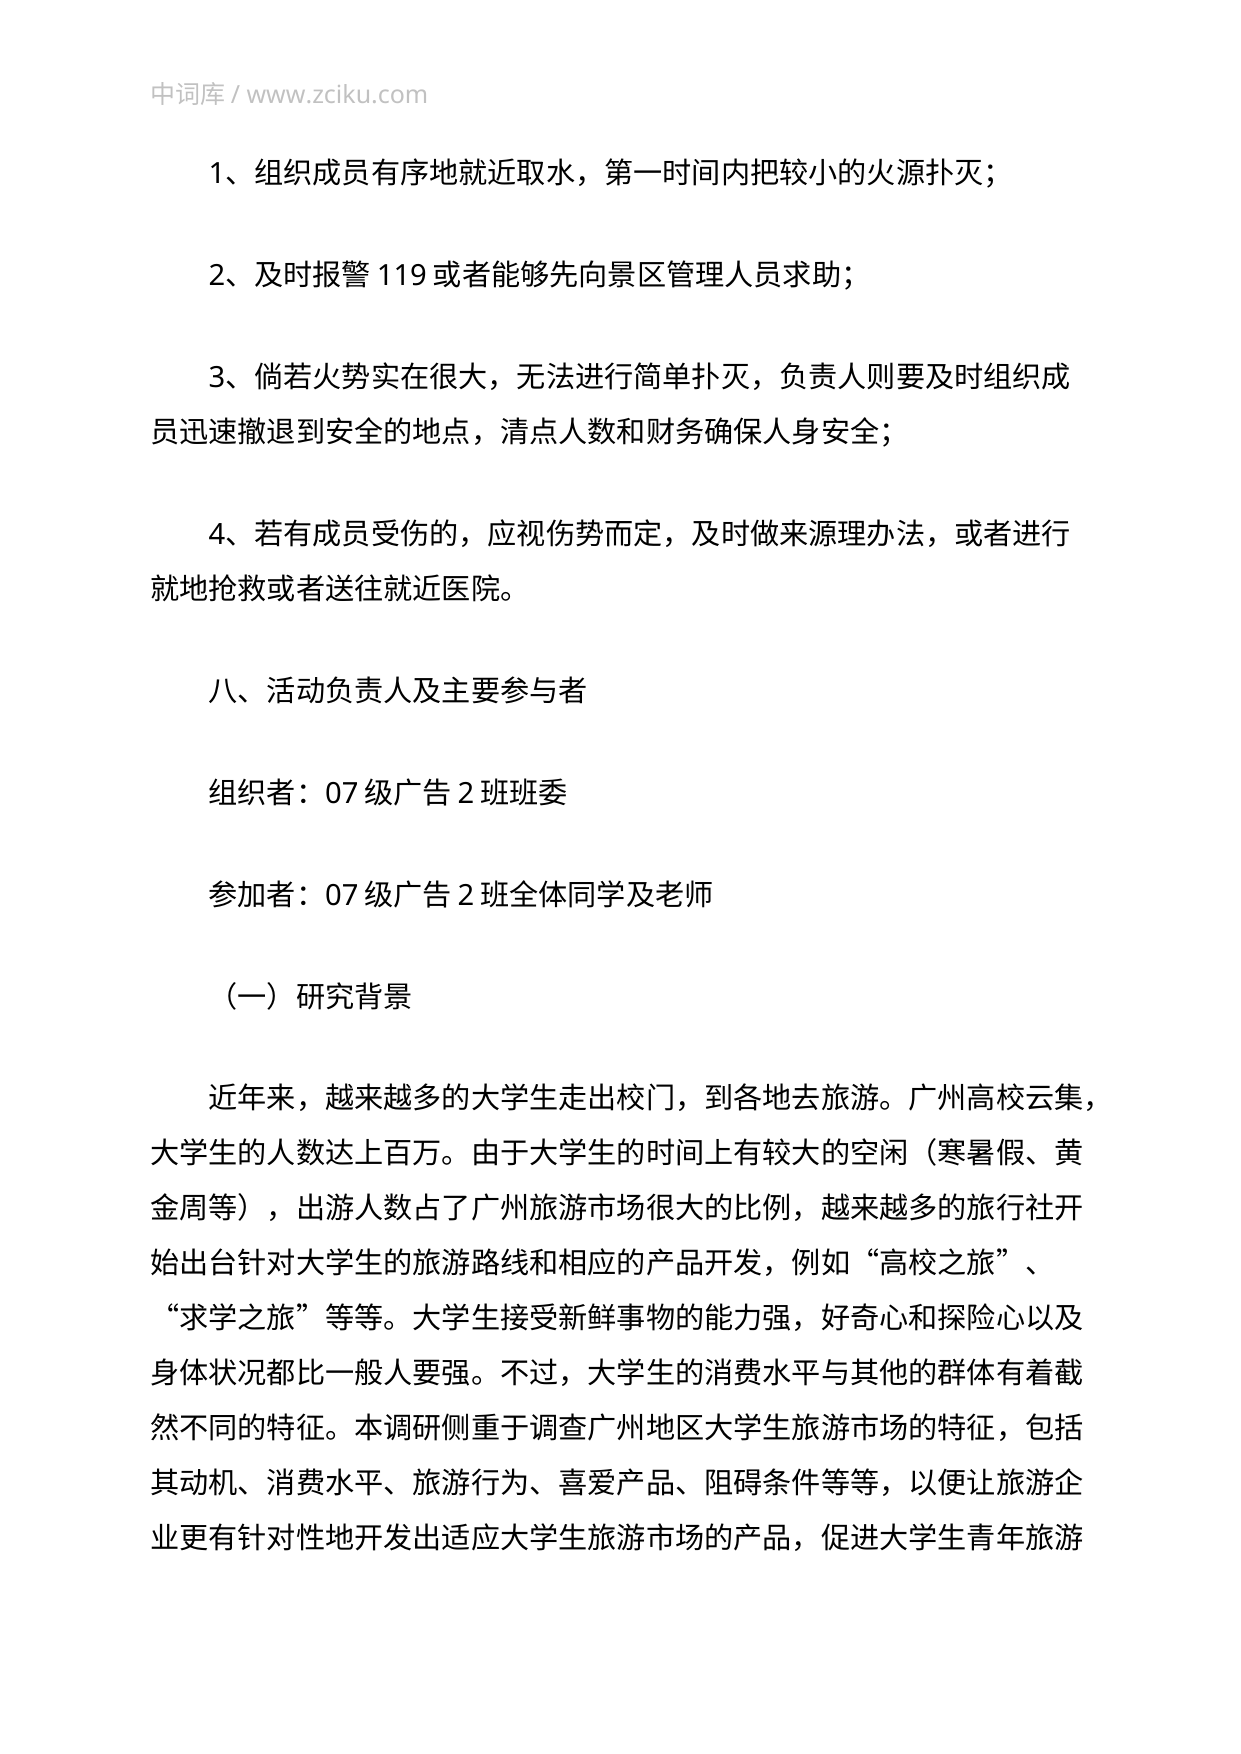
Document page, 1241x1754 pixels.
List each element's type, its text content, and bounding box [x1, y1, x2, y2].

text 2、及时报警119或者能够先向景区管理人员求助； [150, 252, 1090, 294]
text （一）研究背景 [150, 973, 1090, 1016]
text 组织者：07级广告2班班委 [150, 769, 1090, 812]
text 八、活动负责人及主要参与者 [150, 667, 1090, 710]
text 参加者：07级广告2班全体同学及老师 [150, 871, 1090, 914]
text 4、若有成员受伤的，应视伤势而定，及时做来源理办法，或者进行就地抢救或者送往就近医院。 [150, 511, 1090, 608]
text 1、组织成员有序地就近取水，第一时间内把较小的火源扑灭； [150, 150, 1090, 192]
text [150, 1075, 1090, 1556]
text 3、倘若火势实在很大，无法进行简单扑灭，负责人则要及时组织成员迅速撤退到安全的地点，清点人数和财务确保人身安全； [150, 354, 1090, 451]
